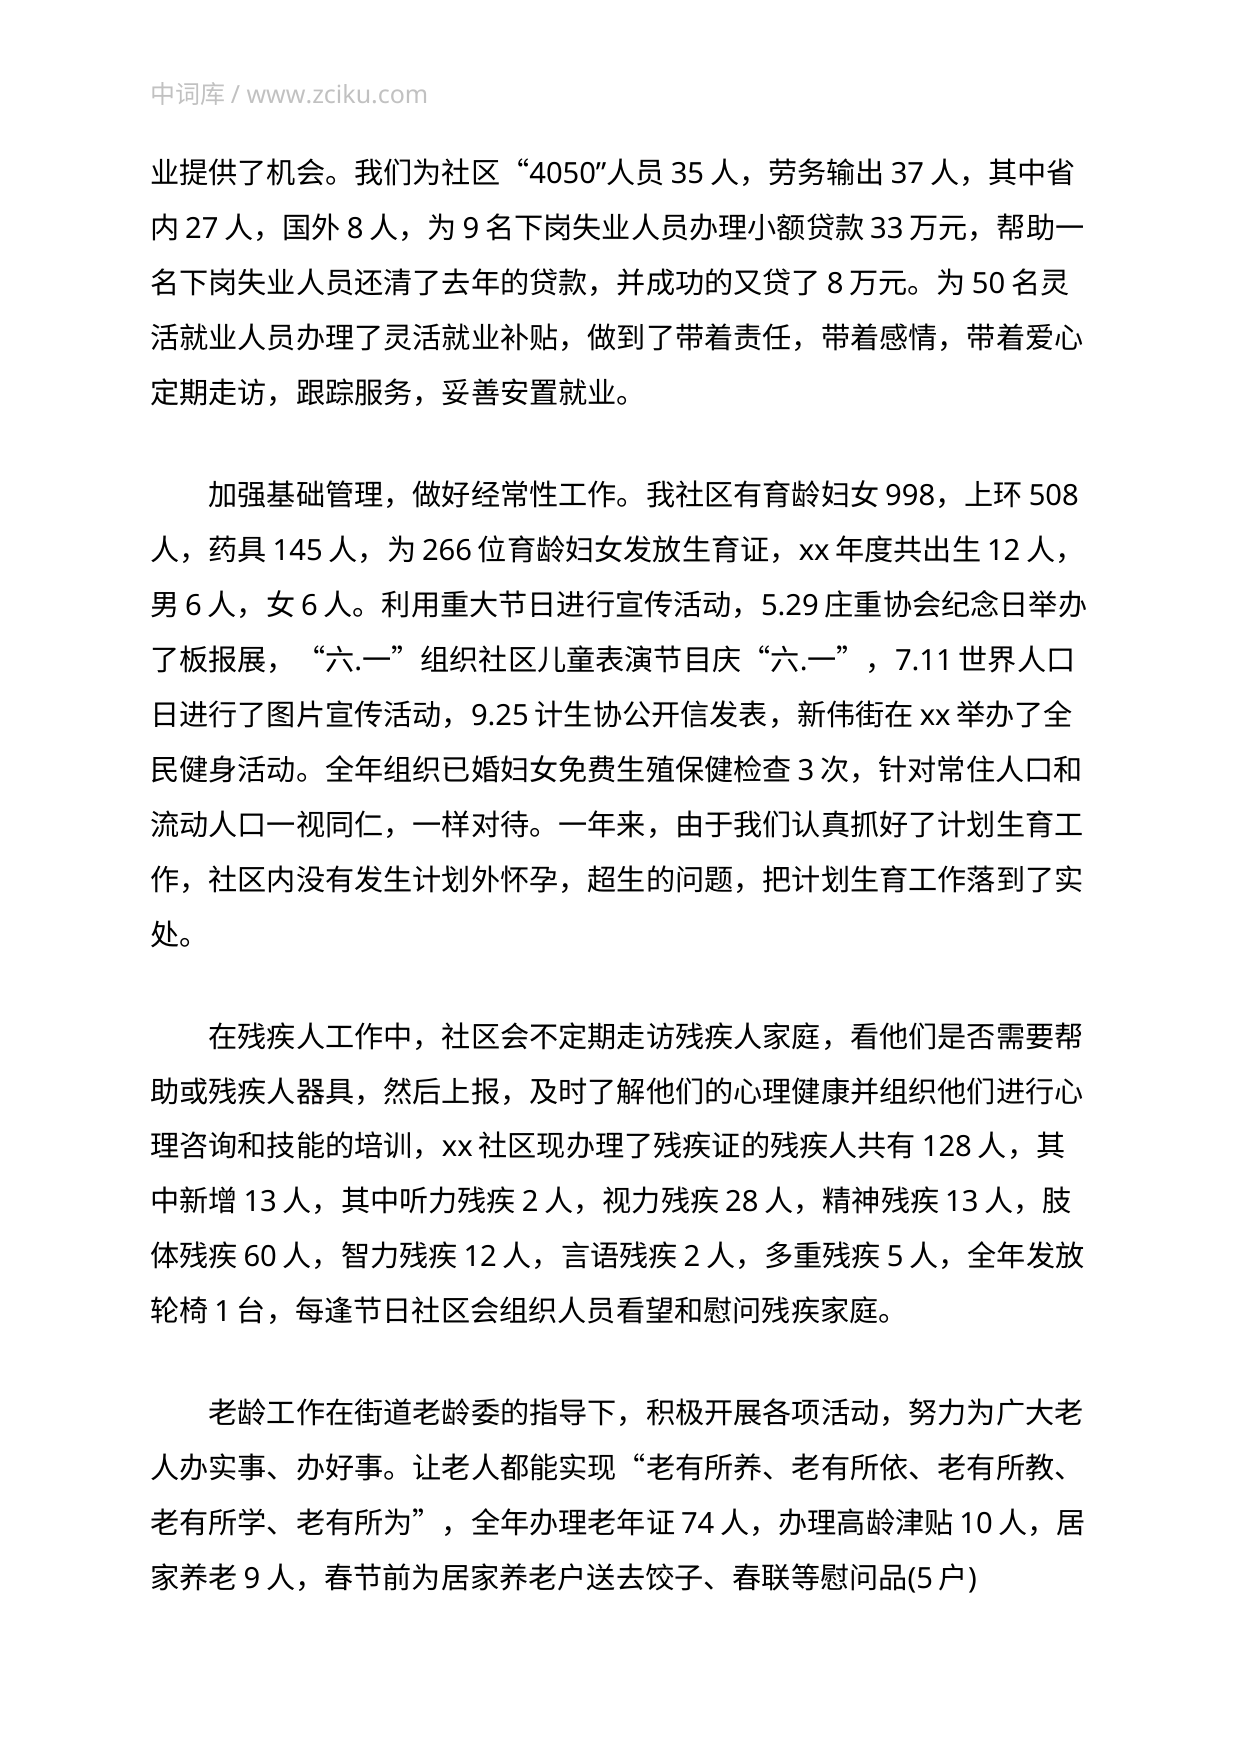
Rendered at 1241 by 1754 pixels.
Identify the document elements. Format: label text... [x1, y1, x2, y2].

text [150, 150, 1090, 412]
text 在残疾人工作中，社区会不定期走访残疾人家庭，看他们是否需要帮助或残疾人器具，然后上报，及时了解他们的心理健康并组织他们进行心理咨询和技能的培训，xx社区现办理了残疾证的残疾人共有128人，其中新增13人，其中听力残疾2人，视力残疾28人，精神残疾13人，肢体残疾60人，智力残疾12人，言语残疾2人，多重残疾5人，全年发放轮椅1台，每逢节日社区会组织人员看望和慰问残疾家庭。 [150, 1013, 1090, 1330]
text 加强基础管理，做好经常性工作。我社区有育龄妇女998，上环508人，药具145人，为266位育龄妇女发放生育证，xx年度共出生12人，男6人，女6人。利用重大节日进行宣传活动，5.29庄重协会纪念日举办了板报展，“六.一”组织社区儿童表演节目庆“六.一”，7.11世界人口日进行了图片宣传活动，9.25计生协公开信发表，新伟街在xx举办了全民健身活动。全年组织已婚妇女免费生殖保健检查3次，针对常住人口和流动人口一视同仁，一样对待。一年来，由于我们认真抓好了计划生育工作，社区内没有发生计划外怀孕，超生的问题，把计划生育工作落到了实处。 [150, 472, 1090, 954]
text 老龄工作在街道老龄委的指导下，积极开展各项活动，努力为广大老人办实事、办好事。让老人都能实现“老有所养、老有所依、老有所教、老有所学、老有所为”，全年办理老年证74人，办理高龄津贴10人，居家养老9人，春节前为居家养老户送去饺子、春联等慰问品(5户) [150, 1390, 1090, 1597]
